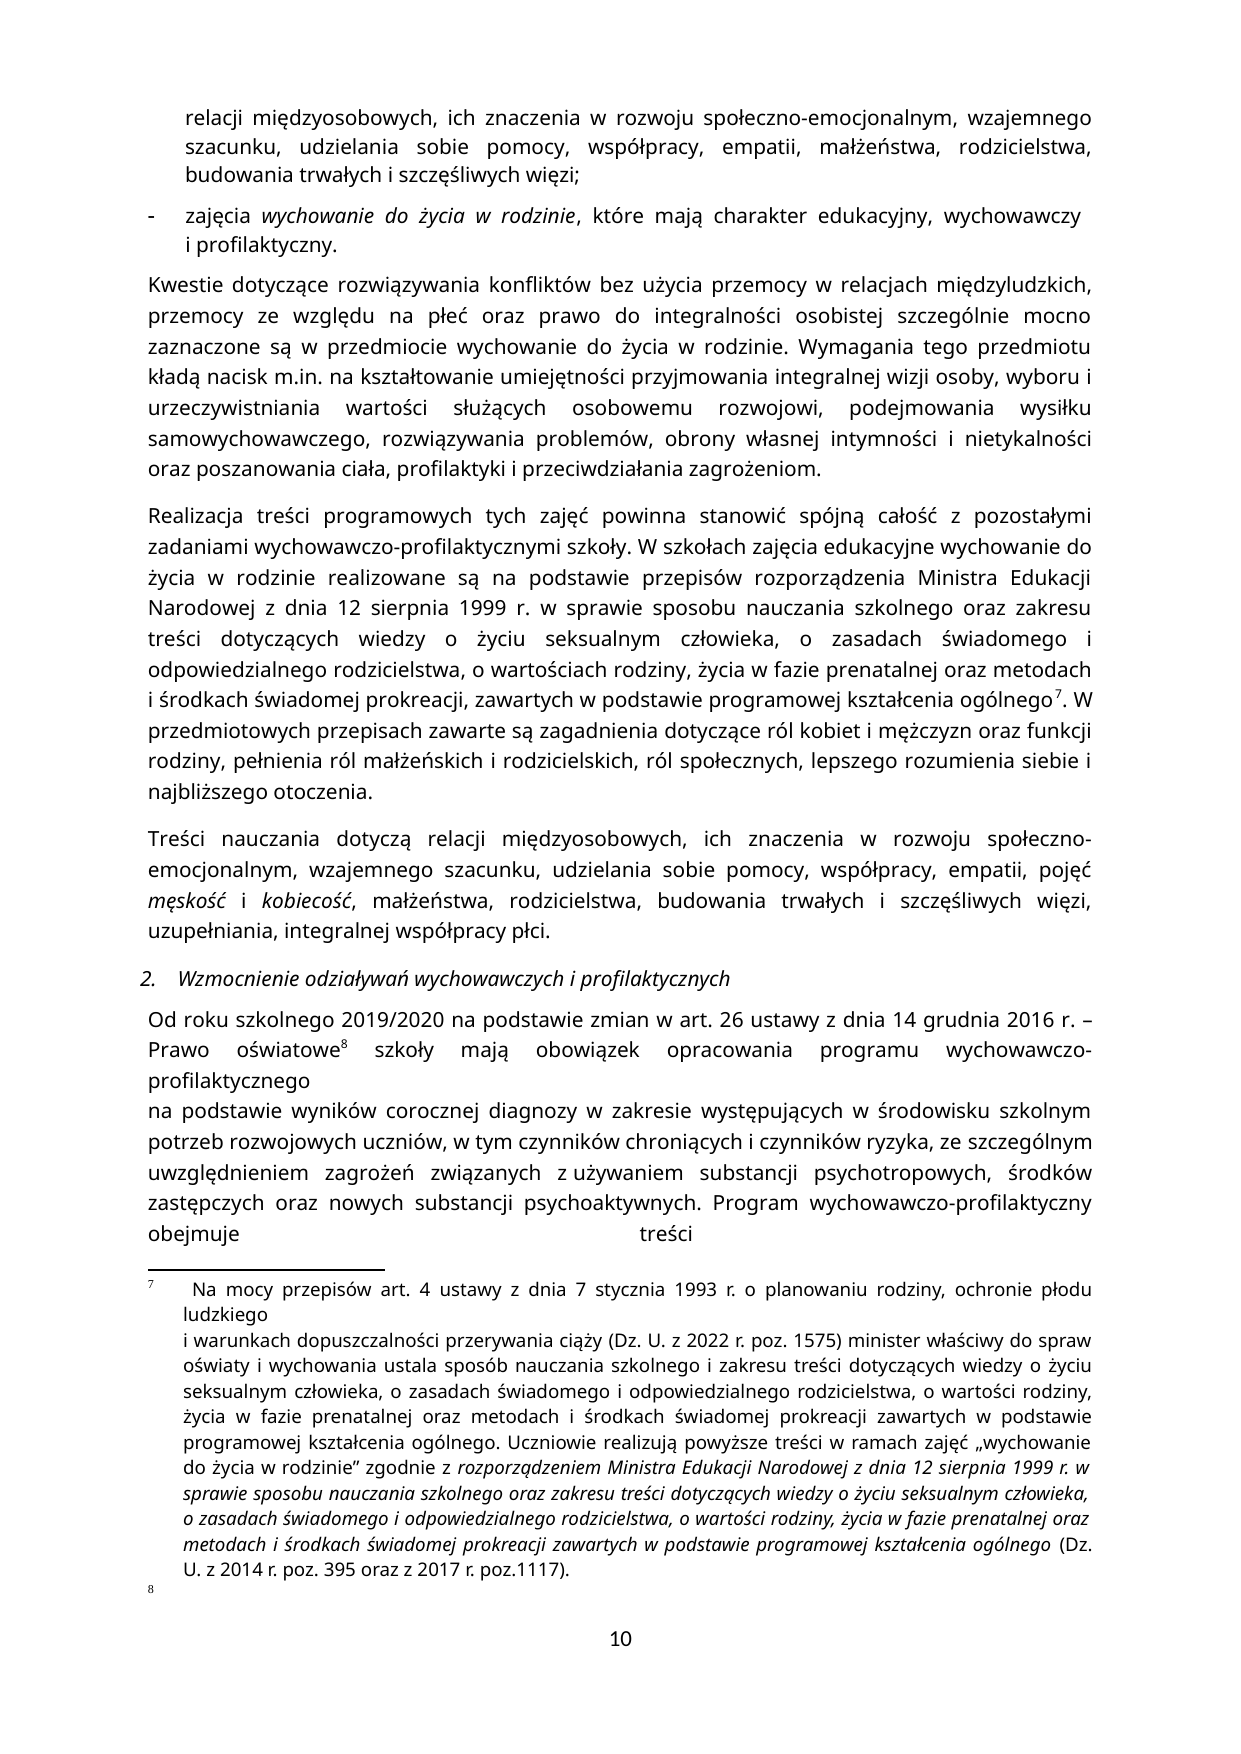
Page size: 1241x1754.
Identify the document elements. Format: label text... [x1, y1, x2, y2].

text Treści nauczania dotyczą relacji międzyosobowych, ich znaczenia w rozwoju społeczno-emocjonalnym, wzajemnego szacunku, udzielania sobie pomocy, współpracy, empatii, pojęć męskość i kobiecość, małżeństwa, rodzicielstwa, budowania trwałych i szczęśliwych więzi, uzupełniania, integralnej współpracy płci. [148, 824, 1093, 945]
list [148, 103, 1093, 189]
list zajęcia wychowanie do życia w rodzinie, które mają charakter edukacyjny, wychowawczy i profilaktyczny. [148, 201, 1093, 258]
text Kwestie dotyczące rozwiązywania konfliktów bez użycia przemocy w relacjach międzyludzkich, przemocy ze względu na płeć oraz prawo do integralności osobistej szczególnie mocno zaznaczone są w przedmiocie wychowanie do życia w rodzinie. Wymagania tego przedmiotu kładą nacisk m.in. na kształtowanie umiejętności przyjmowania integralnej wizji osoby, wyboru i urzeczywistniania wartości służących osobowemu rozwojowi, podejmowania wysiłku samowychowawczego, rozwiązywania problemów, obrony własnej intymności i nietykalności oraz poszanowania ciała, profilaktyki i przeciwdziałania zagrożeniom. [148, 271, 1093, 483]
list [148, 1005, 1093, 1247]
text Realizacja treści programowych tych zajęć powinna stanowić spójną całość z pozostałymi zadaniami wychowawczo-profilaktycznymi szkoły. W szkołach zajęcia edukacyjne wychowanie do życia w rodzinie realizowane są na podstawie przepisów rozporządzenia Ministra Edukacji Narodowej z dnia 12 sierpnia 1999 r. w sprawie sposobu nauczania szkolnego oraz zakresu treści dotyczących wiedzy o życiu seksualnym człowieka, o zasadach świadomego i odpowiedzialnego rodzicielstwa, o wartościach rodziny, życia w fazie prenatalnej oraz metodach i środkach świadomej prokreacji, zawartych w podstawie programowej kształcenia ogólnego. W przedmiotowych przepisach zawarte są zagadnienia dotyczące ról kobiet i mężczyzn oraz funkcji rodziny, pełnienia ról małżeńskich i rodzicielskich, ról społecznych, lepszego rozumienia siebie i najbliższego otoczenia. [148, 502, 1093, 806]
list Wzmocnienie odziaływań wychowawczych i profilaktycznych [140, 964, 1093, 992]
